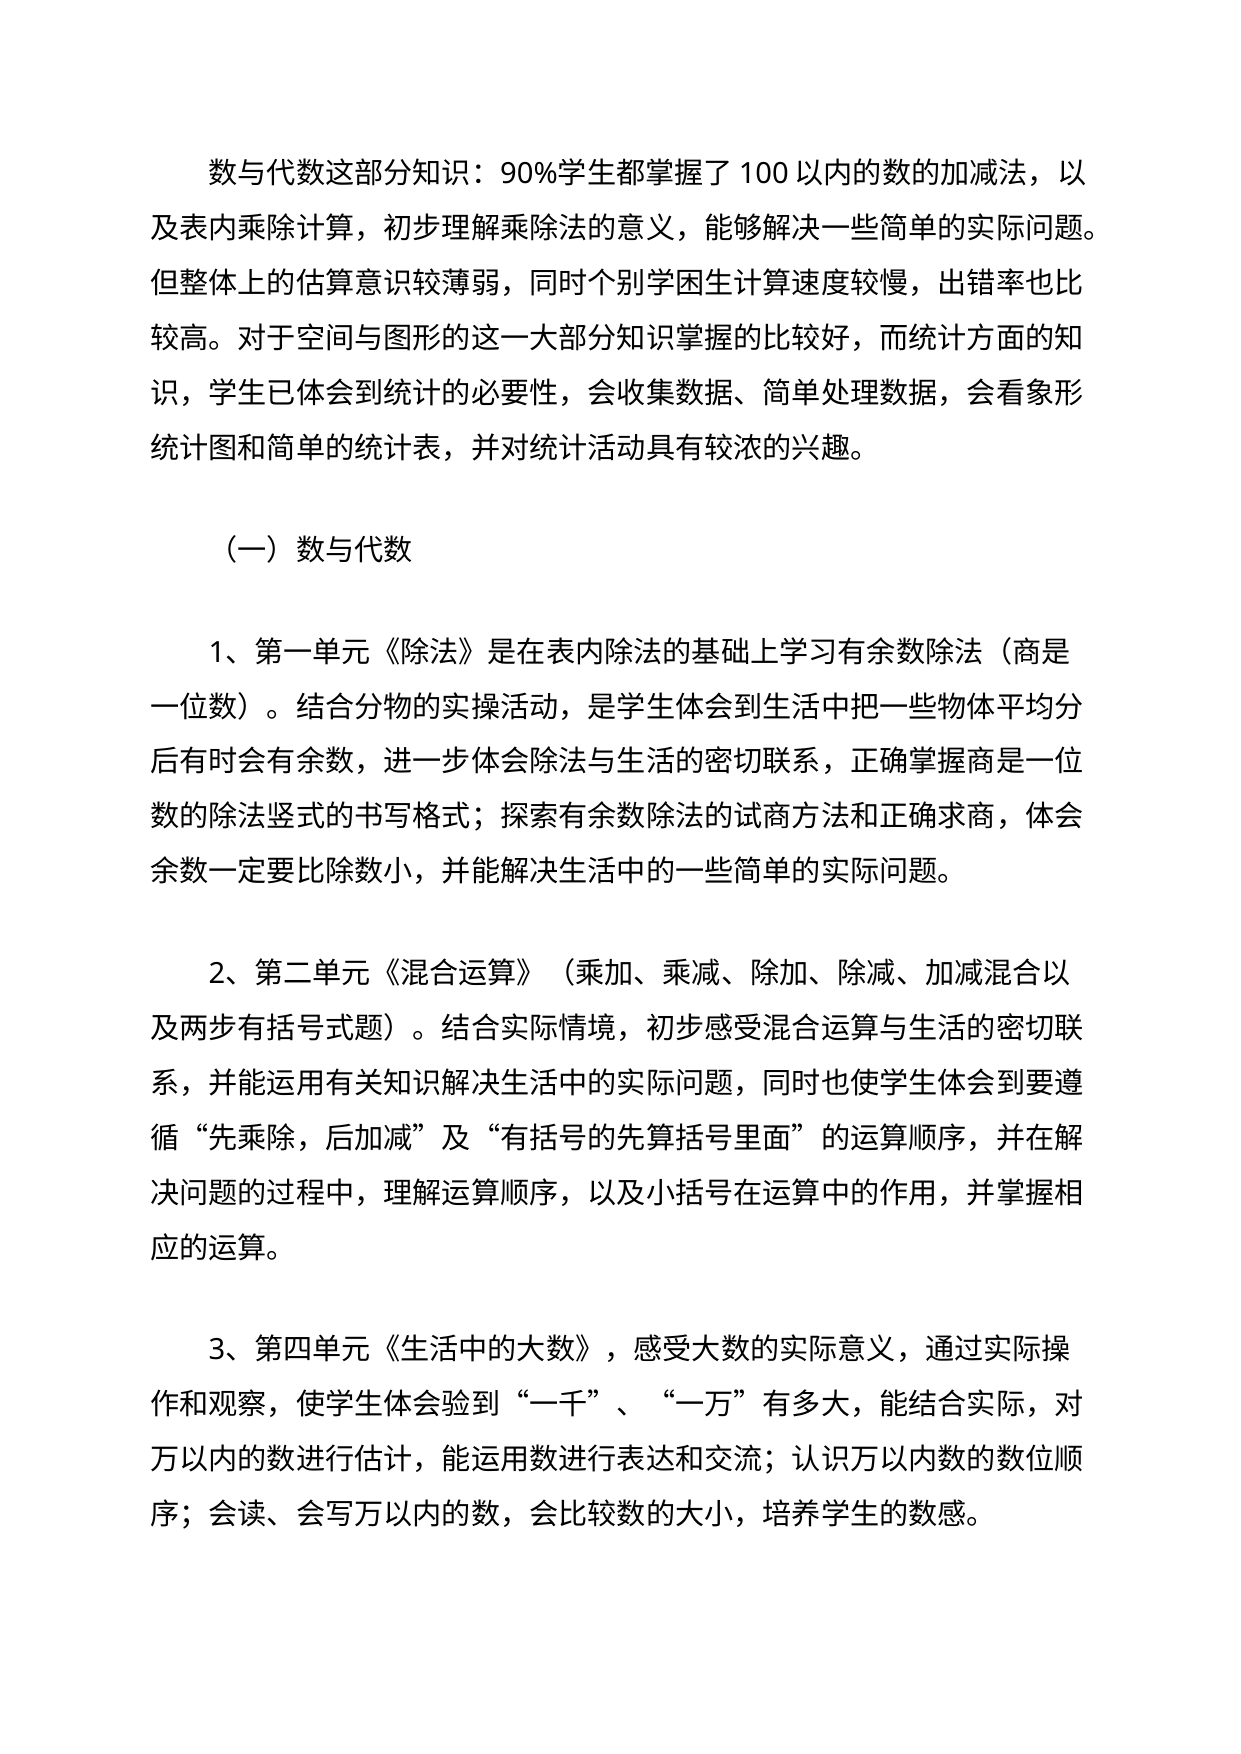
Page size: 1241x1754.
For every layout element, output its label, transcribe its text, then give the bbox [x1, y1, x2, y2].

text 数与代数这部分知识：90%学生都掌握了100以内的数的加减法，以及表内乘除计算，初步理解乘除法的意义，能够解决一些简单的实际问题。但整体上的估算意识较薄弱，同时个别学困生计算速度较慢，出错率也比较高。对于空间与图形的这一大部分知识掌握的比较好，而统计方面的知识，学生已体会到统计的必要性，会收集数据、简单处理数据，会看象形统计图和简单的统计表，并对统计活动具有较浓的兴趣。 [150, 150, 1090, 467]
text 2、第二单元《混合运算》（乘加、乘减、除加、除减、加减混合以及两步有括号式题）。结合实际情境，初步感受混合运算与生活的密切联系，并能运用有关知识解决生活中的实际问题，同时也使学生体会到要遵循“先乘除，后加减”及“有括号的先算括号里面”的运算顺序，并在解决问题的过程中，理解运算顺序，以及小括号在运算中的作用，并掌握相应的运算。 [150, 949, 1090, 1266]
text （一）数与代数 [150, 526, 1090, 569]
text 3、第四单元《生活中的大数》，感受大数的实际意义，通过实际操作和观察，使学生体会验到“一千”、“一万”有多大，能结合实际，对万以内的数进行估计，能运用数进行表达和交流；认识万以内数的数位顺序；会读、会写万以内的数，会比较数的大小，培养学生的数感。 [150, 1326, 1090, 1533]
text 1、第一单元《除法》是在表内除法的基础上学习有余数除法（商是一位数）。结合分物的实操活动，是学生体会到生活中把一些物体平均分后有时会有余数，进一步体会除法与生活的密切联系，正确掌握商是一位数的除法竖式的书写格式；探索有余数除法的试商方法和正确求商，体会余数一定要比除数小，并能解决生活中的一些简单的实际问题。 [150, 628, 1090, 890]
